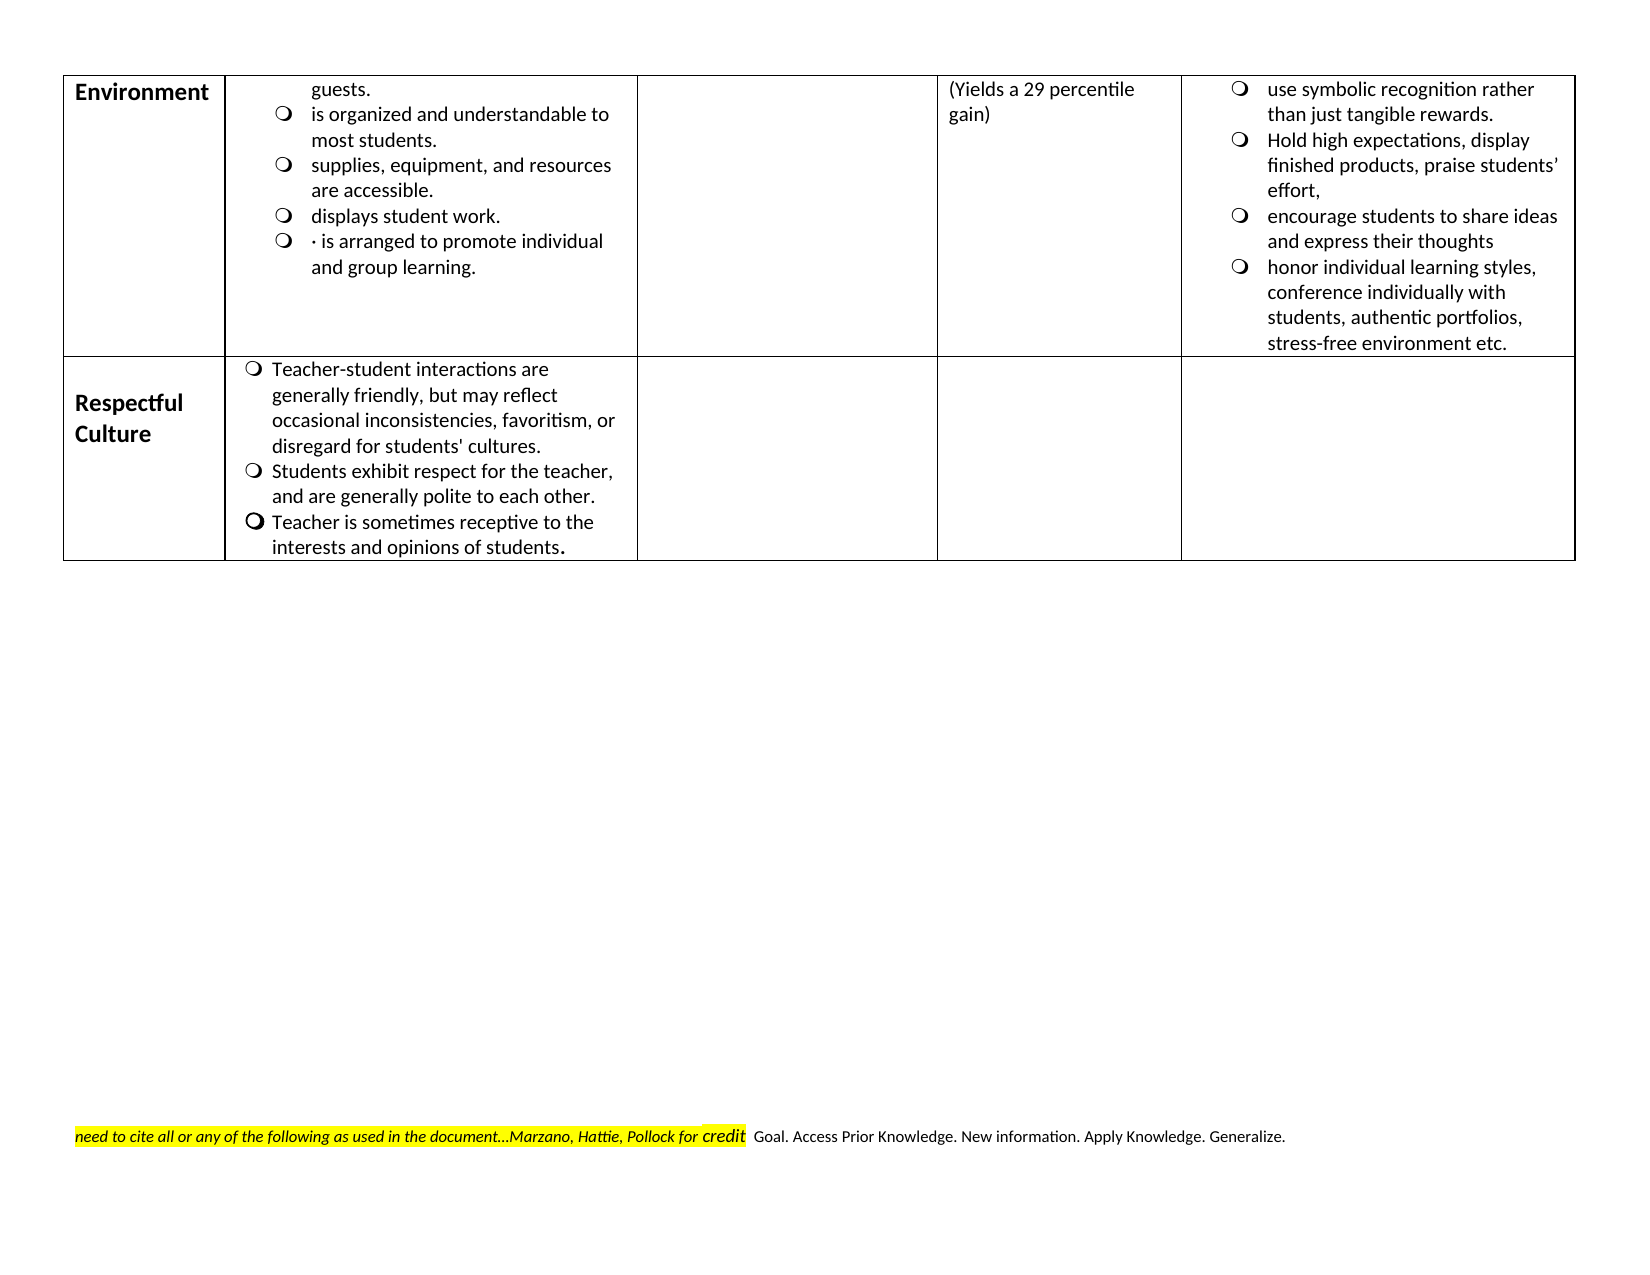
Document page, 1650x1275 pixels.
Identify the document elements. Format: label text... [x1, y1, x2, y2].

table_cell [938, 357, 1181, 560]
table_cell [226, 76, 637, 356]
table_cell Teacher-student interactions are generally friendly, but may reflect occasional inconsistencies, favoritism, or disregard for students' cultures. Students exhibit respect for the teacher, and are generally polite to each other. Teacher is sometimes receptive to the interests and opinions of students. [226, 357, 637, 560]
table_cell Environment [64, 76, 224, 356]
table_cell [638, 76, 937, 356]
table_cell Respectful Culture [64, 357, 224, 560]
table_cell [638, 357, 937, 560]
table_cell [938, 76, 1181, 356]
table_cell [1182, 357, 1574, 560]
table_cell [1182, 76, 1574, 356]
